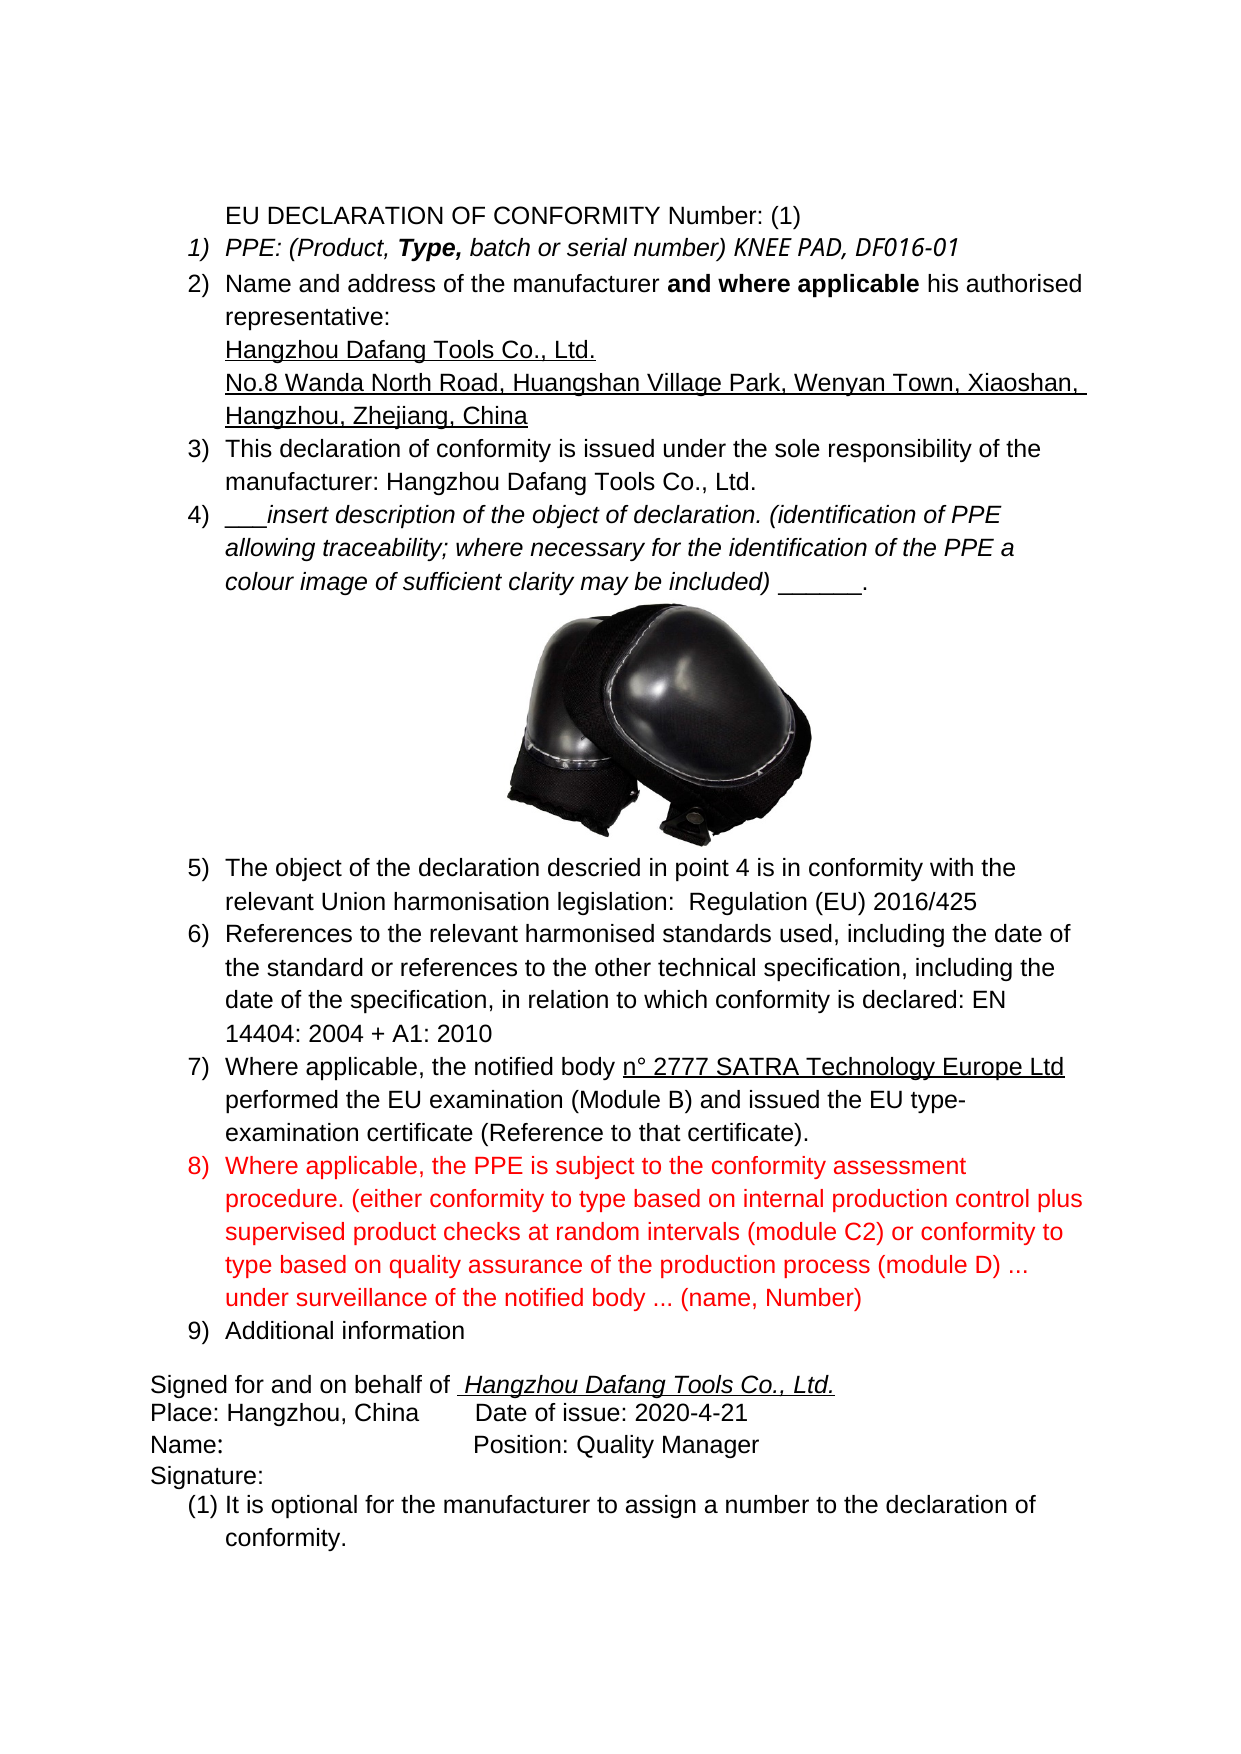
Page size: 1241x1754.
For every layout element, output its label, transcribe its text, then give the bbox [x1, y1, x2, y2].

list Where applicable, the PPE is subject to the conformity assessment procedure. (either conformity to type based on internal production control plus supervised product checks at random intervals (module C2) or conformity to type based on quality assurance of the production process (module D) ... under surveillance of the notified body ... (name, Number) [187, 1151, 1090, 1311]
list PPE: (Product, Type, batch or serial number) KNEE PAD, DF016-01 [187, 230, 1090, 264]
picture [503, 599, 813, 850]
list It is optional for the manufacturer to assign a number to the declaration of conformity. [187, 1490, 1090, 1552]
list Additional information [187, 1316, 1090, 1344]
text Place: Hangzhou, China Date of issue: 2020-4-21 [150, 1398, 1090, 1427]
text Name: Position: Quality Manager [150, 1427, 1090, 1461]
list Hangzhou Dafang Tools Co., Ltd. [225, 335, 1090, 364]
list The object of the declaration descried in point 4 is in conformity with the relevant Union harmonisation legislation: Regulation (EU) 2016/425 [187, 853, 1090, 915]
list Name and address of the manufacturer and where applicable his authorised representative: [187, 269, 1090, 331]
list This declaration of conformity is issued under the sole responsibility of the manufacturer: Hangzhou Dafang Tools Co., Ltd. [187, 434, 1090, 496]
list ___insert description of the object of declaration. (identification of PPE allowing traceability; where necessary for the identification of the PPE a colour image of sufficient clarity may be included) ______. [187, 500, 1090, 595]
list References to the relevant harmonised standards used, including the date of the standard or references to the other technical specification, including the date of the specification, in relation to which conformity is declared: EN 14404: 2004 + A1: 2010 [187, 919, 1090, 1047]
text Signature: [150, 1461, 1090, 1490]
text Signed for and on behalf of Hangzhou Dafang Tools Co., Ltd. [150, 1369, 1090, 1398]
list Where applicable, the notified body n° 2777 SATRA Technology Europe Ltd performed the EU examination (Module B) and issued the EU type- examination certificate (Reference to that certificate). [187, 1052, 1090, 1146]
text EU DECLARATION OF CONFORMITY Number: (1) [150, 201, 1090, 230]
list No.8 Wanda North Road, Huangshan Village Park, Wenyan Town, Xiaoshan, Hangzhou, Zhejiang, China [225, 368, 1090, 430]
